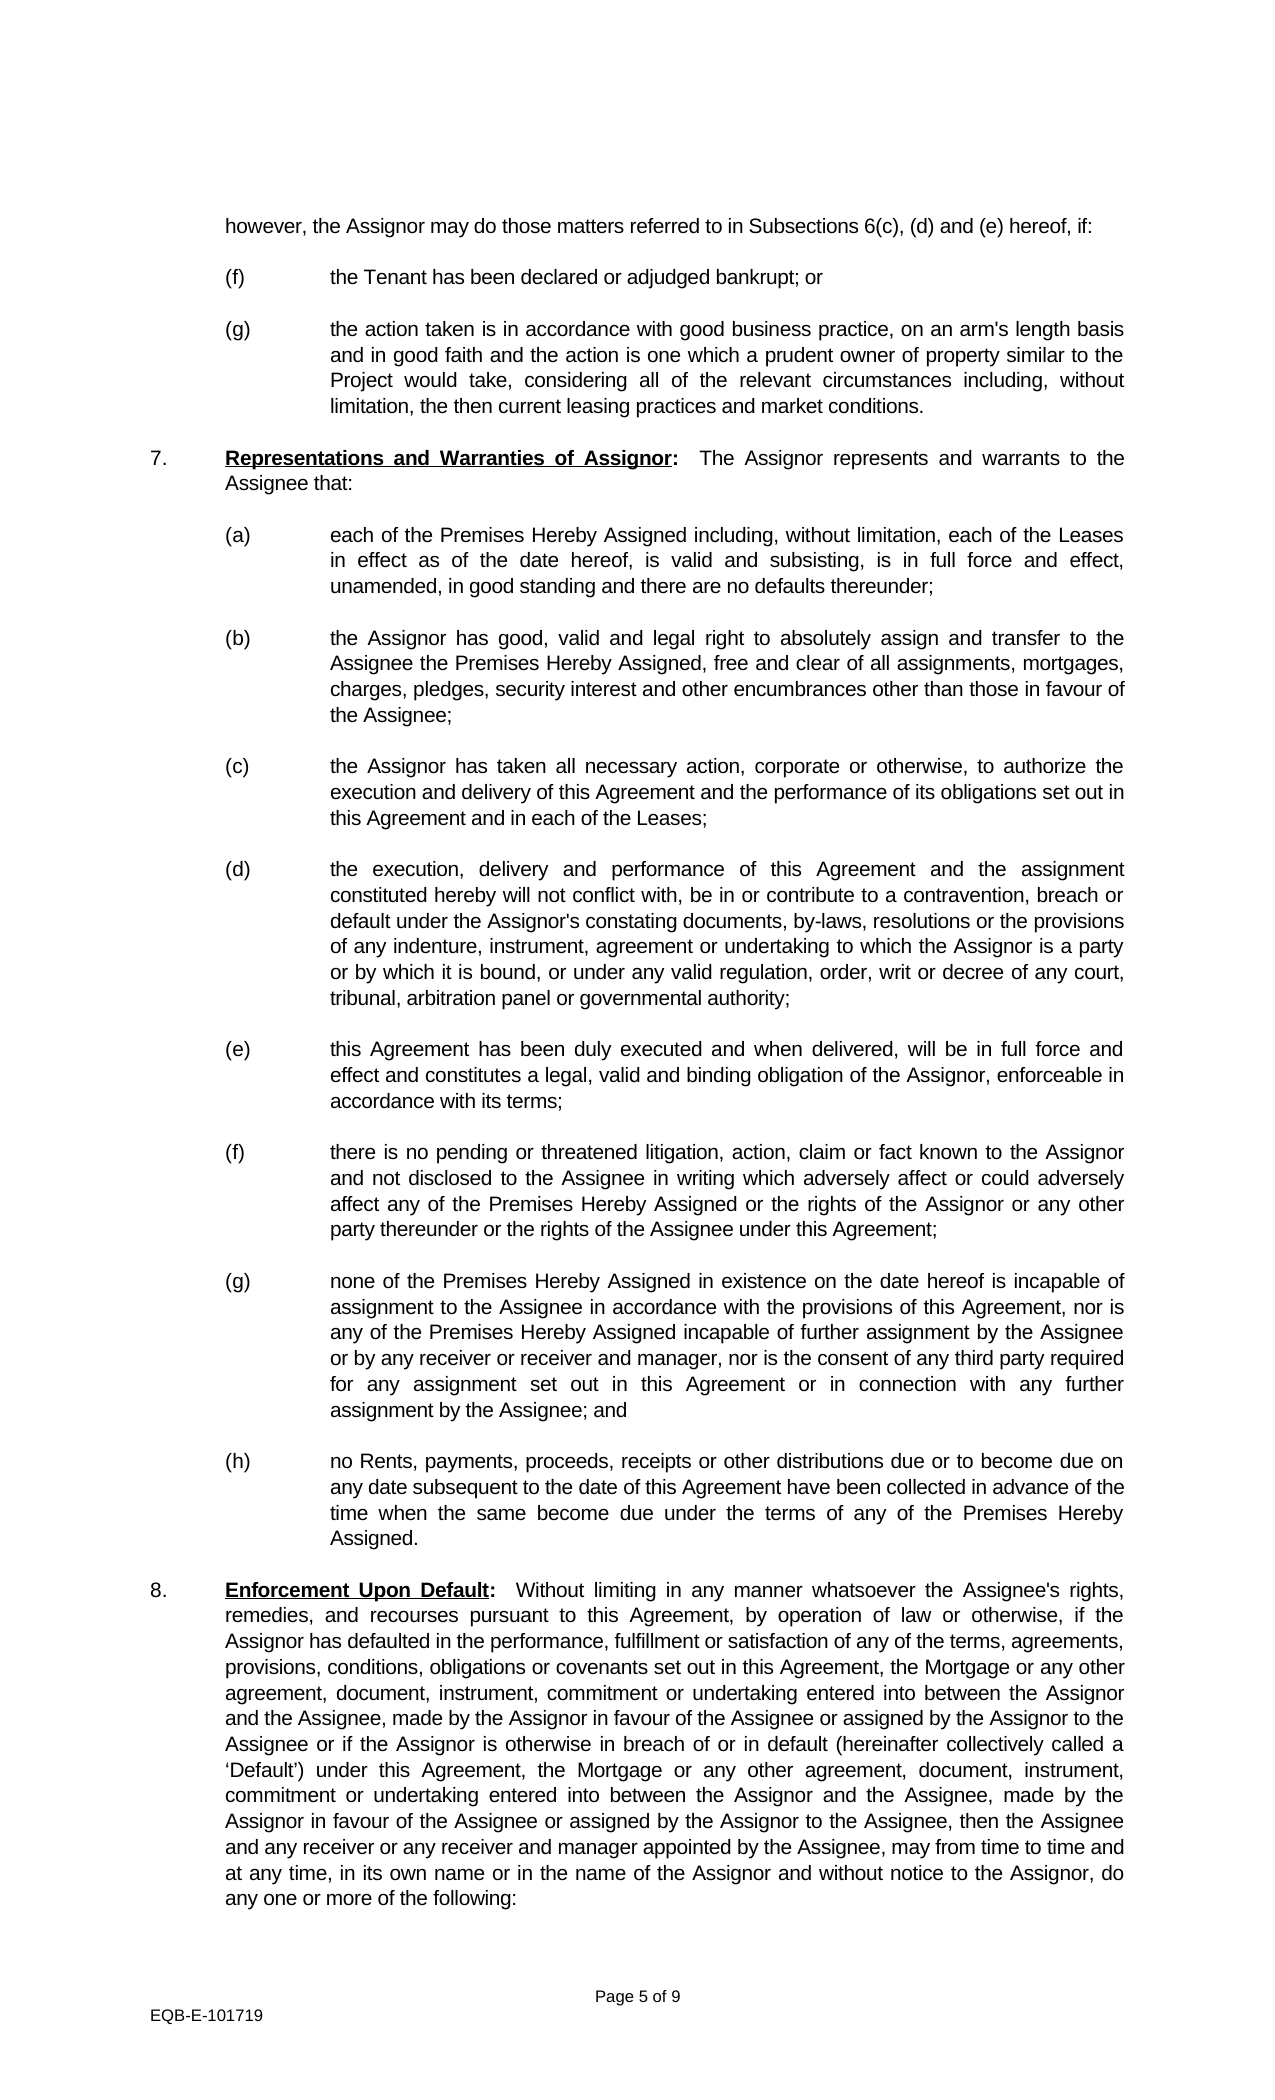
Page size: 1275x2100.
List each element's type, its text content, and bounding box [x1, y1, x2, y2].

text (a) each of the Premises Hereby Assigned including, without limitation, each of the Leases in effect as of the date hereof, is valid and subsisting, is in full force and effect, unamended, in good standing and there are no defaults thereunder; [150, 522, 1125, 599]
text (f) there is no pending or threatened litigation, action, claim or fact known to the Assignor and not disclosed to the Assignee in writing which adversely affect or could adversely affect any of the Premises Hereby Assigned or the rights of the Assignor or any other party thereunder or the rights of the Assignee under this Agreement; [150, 1139, 1125, 1242]
text however, the Assignor may do those matters referred to in Subsections 6(c), (d) and (e) hereof, if: [225, 213, 1125, 239]
text (g) none of the Premises Hereby Assigned in existence on the date hereof is incapable of assignment to the Assignee in accordance with the provisions of this Agreement, nor is any of the Premises Hereby Assigned incapable of further assignment by the Assignee or by any receiver or receiver and manager, nor is the consent of any third party required for any assignment set out in this Agreement or in connection with any further assignment by the Assignee; and [150, 1268, 1125, 1422]
text (h) no Rents, payments, proceeds, receipts or other distributions due or to become due on any date subsequent to the date of this Agreement have been collected in advance of the time when the same become due under the terms of any of the Premises Hereby Assigned. [150, 1448, 1125, 1551]
text (g) the action taken is in accordance with good business practice, on an arm's length basis and in good faith and the action is one which a prudent owner of property similar to the Project would take, considering all of the relevant circumstances including, without limitation, the then current leasing practices and market conditions. [150, 316, 1125, 419]
text (e) this Agreement has been duly executed and when delivered, will be in full force and effect and constitutes a legal, valid and binding obligation of the Assignor, enforceable in accordance with its terms; [150, 1036, 1125, 1113]
text (b) the Assignor has good, valid and legal right to absolutely assign and transfer to the Assignee the Premises Hereby Assigned, free and clear of all assignments, mortgages, charges, pledges, security interest and other encumbrances other than those in favour of the Assignee; [150, 624, 1125, 727]
text (f) the Tenant has been declared or adjudged bankrupt; or [150, 264, 1125, 290]
text (d) the execution, delivery and performance of this Agreement and the assignment constituted hereby will not conflict with, be in or contribute to a contravention, breach or default under the Assignor's constating documents, by-laws, resolutions or the provisions of any indenture, instrument, agreement or undertaking to which the Assignor is a party or by which it is bound, or under any valid regulation, order, writ or decree of any court, tribunal, arbitration panel or governmental authority; [150, 856, 1125, 1011]
text 7. Representations and Warranties of Assignor: The Assignor represents and warrants to the Assignee that: [150, 444, 1125, 496]
text 8. Enforcement Upon Default: Without limiting in any manner whatsoever the Assignee's rights, remedies, and recourses pursuant to this Agreement, by operation of law or otherwise, if the Assignor has defaulted in the performance, fulfillment or satisfaction of any of the terms, agreements, provisions, conditions, obligations or covenants set out in this Agreement, the Mortgage or any other agreement, document, instrument, commitment or undertaking entered into between the Assignor and the Assignee, made by the Assignor in favour of the Assignee or assigned by the Assignor to the Assignee or if the Assignor is otherwise in breach of or in default (hereinafter collectively called a ‘Default’) under this Agreement, the Mortgage or any other agreement, document, instrument, commitment or undertaking entered into between the Assignor and the Assignee, made by the Assignor in favour of the Assignee or assigned by the Assignor to the Assignee, then the Assignee and any receiver or any receiver and manager appointed by the Assignee, may from time to time and at any time, in its own name or in the name of the Assignor and without notice to the Assignor, do any one or more of the following: [150, 1577, 1125, 1911]
text (c) the Assignor has taken all necessary action, corporate or otherwise, to authorize the execution and delivery of this Agreement and the performance of its obligations set out in this Agreement and in each of the Leases; [150, 753, 1125, 830]
